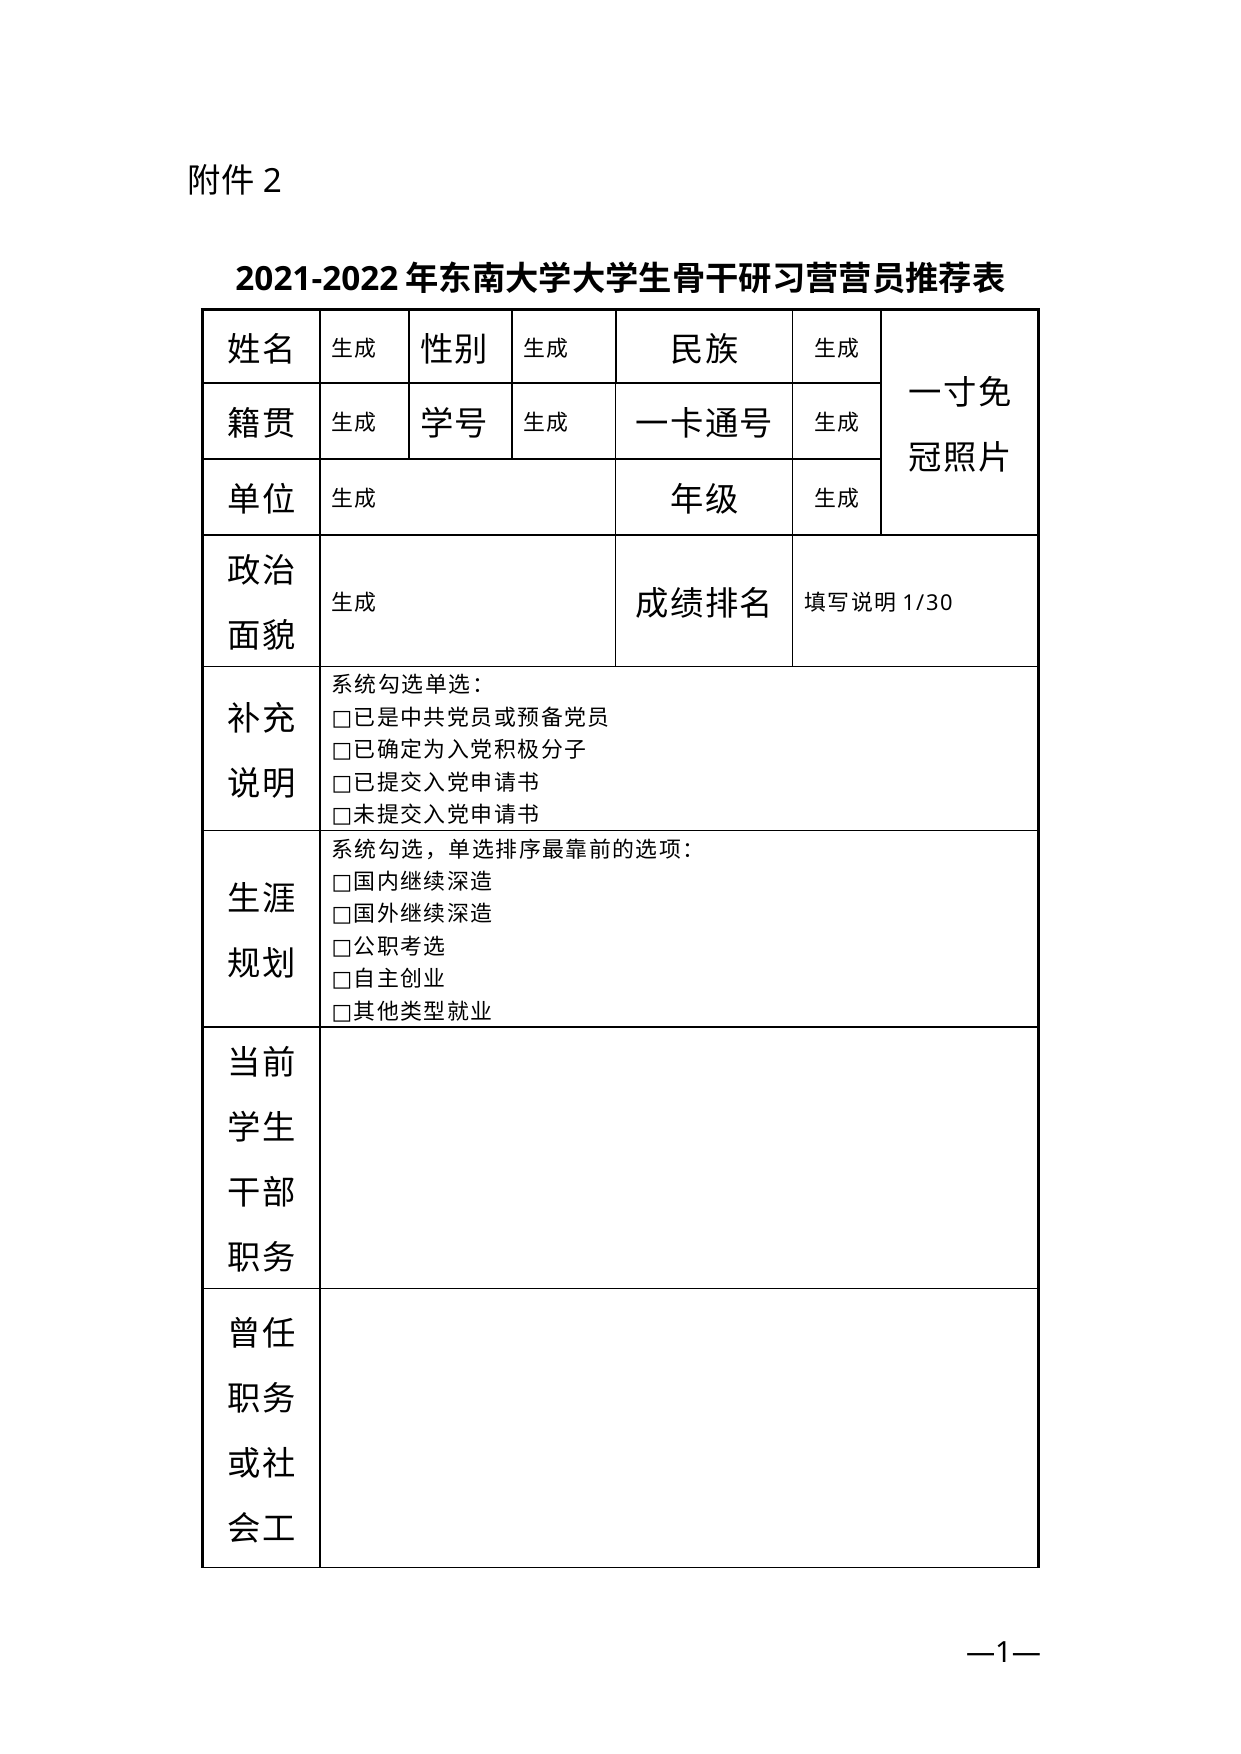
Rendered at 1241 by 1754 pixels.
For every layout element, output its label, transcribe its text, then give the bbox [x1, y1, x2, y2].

table_header 生成 [321, 311, 408, 382]
table_cell 生成 [793, 460, 880, 534]
text 附件2 [187, 146, 1053, 211]
table_cell 生成 [513, 384, 615, 458]
table_cell 系统勾选，单选排序最靠前的选项： □国内继续深造 □国外继续深造 □公职考选 □自主创业 □其他类型就业 [321, 831, 1037, 1026]
table_cell 单位 [204, 460, 319, 534]
table_cell [321, 1289, 1037, 1567]
table_cell 生涯规划 [204, 831, 319, 1026]
table_header 性别 [410, 311, 511, 382]
table_cell 补充说明 [204, 667, 319, 829]
table_cell 生成 [321, 536, 615, 666]
table_cell 年级 [616, 460, 792, 534]
table_cell 生成 [321, 384, 408, 458]
table_cell 生成 [321, 460, 615, 534]
table_cell 成绩排名 [616, 536, 792, 666]
text 2021-2022年东南大学大学生骨干研习营营员推荐表 [187, 243, 1053, 308]
table_header 生成 [513, 311, 615, 382]
table_header 民族 [617, 311, 792, 382]
table_header 姓名 [204, 311, 319, 382]
table_cell 一卡通号 [616, 384, 792, 458]
table_cell 学号 [410, 384, 511, 458]
table_cell 籍贯 [204, 384, 319, 458]
table_cell 当前学生干部职务 [204, 1028, 319, 1288]
table_cell [321, 1028, 1037, 1288]
table_header 生成 [793, 311, 880, 382]
table_cell 系统勾选单选： □已是中共党员或预备党员 □已确定为入党积极分子 □已提交入党申请书 □未提交入党申请书 [321, 667, 1037, 829]
table_cell 生成 [793, 384, 880, 458]
table_cell 填写说明1/30 [793, 536, 1037, 666]
table_cell 政治面貌 [204, 536, 319, 666]
table_header 一寸免冠照片 [882, 311, 1037, 534]
table_cell 曾任职务或社会工作 [204, 1289, 319, 1567]
